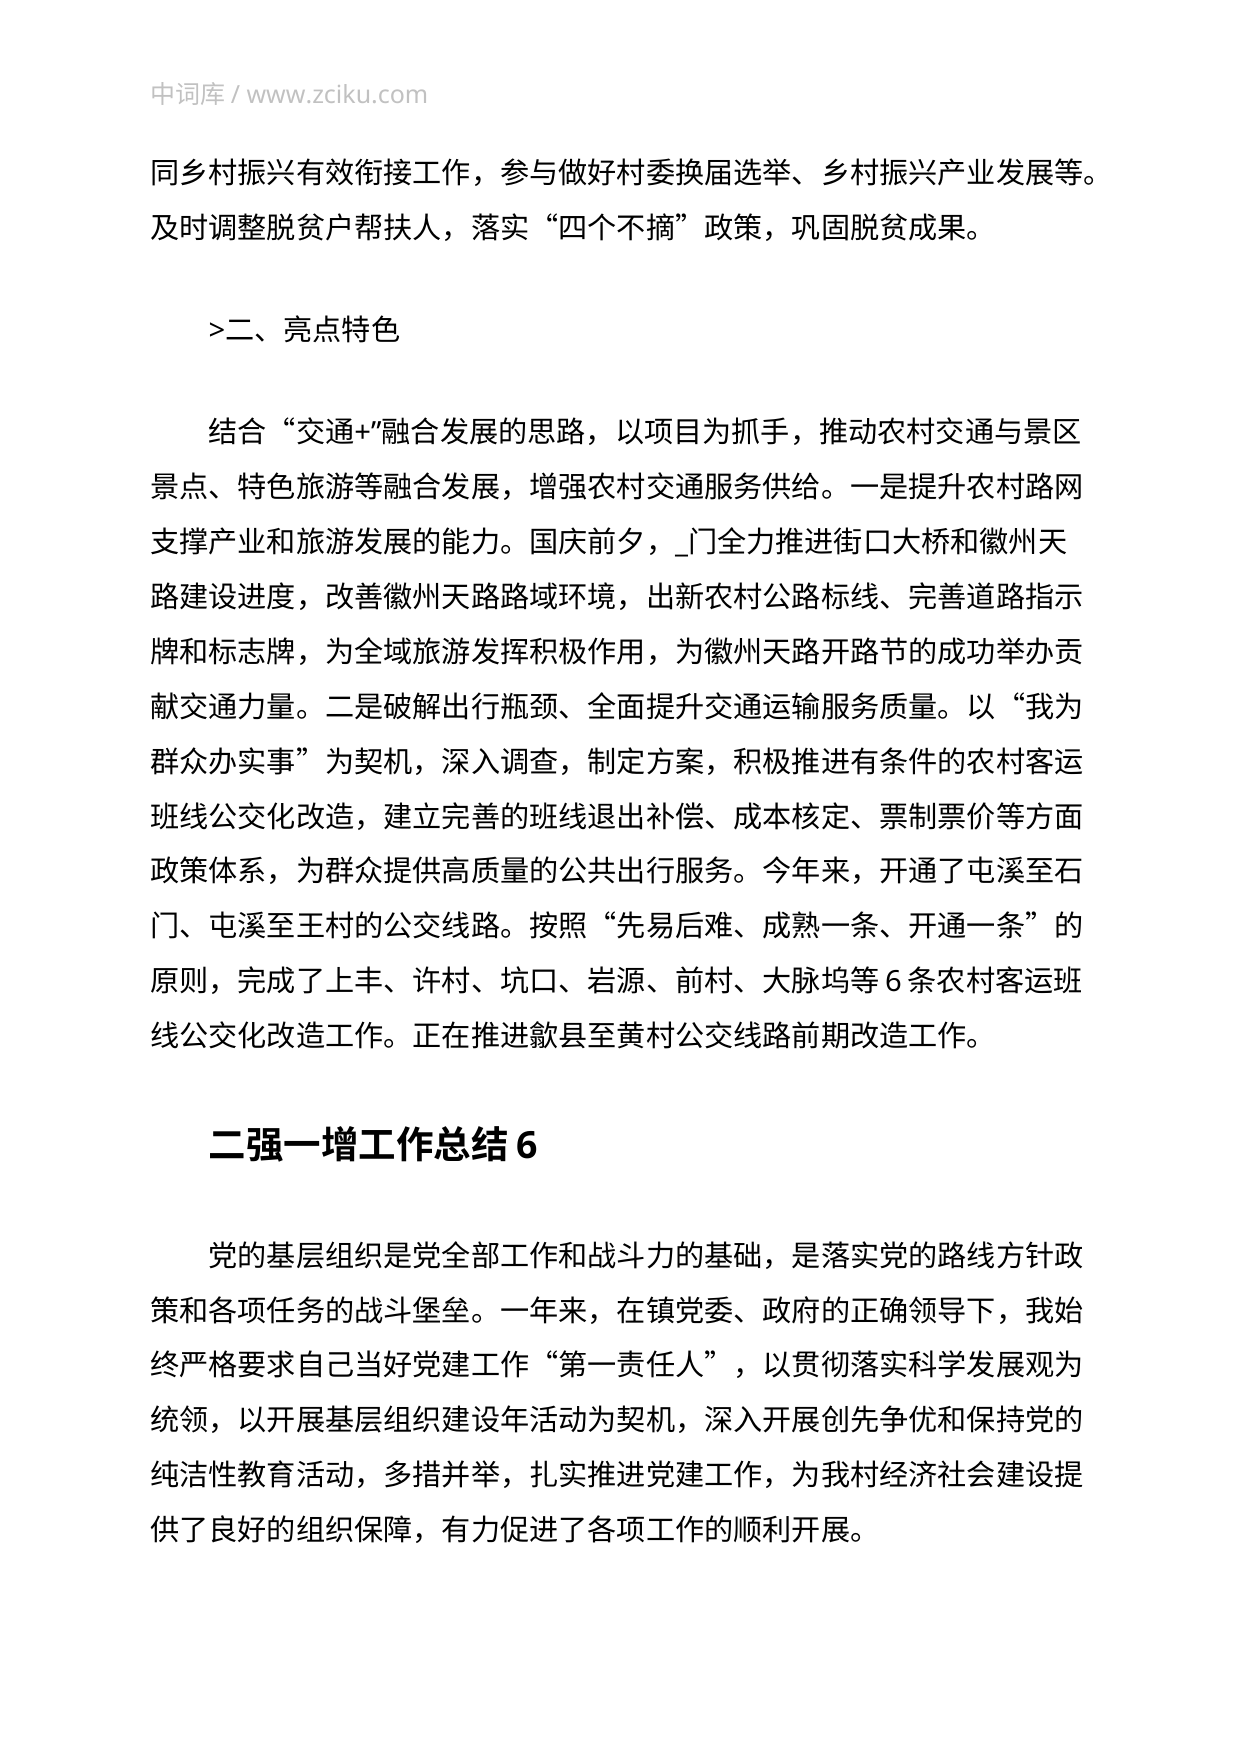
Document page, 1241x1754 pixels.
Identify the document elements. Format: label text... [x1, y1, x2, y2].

text 结合“交通+”融合发展的思路，以项目为抓手，推动农村交通与景区景点、特色旅游等融合发展，增强农村交通服务供给。一是提升农村路网支撑产业和旅游发展的能力。国庆前夕，_门全力推进街口大桥和徽州天路建设进度，改善徽州天路路域环境，出新农村公路标线、完善道路指示牌和标志牌，为全域旅游发挥积极作用，为徽州天路开路节的成功举办贡献交通力量。二是破解出行瓶颈、全面提升交通运输服务质量。以“我为群众办实事”为契机，深入调查，制定方案，积极推进有条件的农村客运班线公交化改造，建立完善的班线退出补偿、成本核定、票制票价等方面政策体系，为群众提供高质量的公共出行服务。今年来，开通了屯溪至石门、屯溪至王村的公交线路。按照“先易后难、成熟一条、开通一条”的原则，完成了上丰、许村、坑口、岩源、前村、大脉坞等6条农村客运班线公交化改造工作。正在推进歙县至黄村公交线路前期改造工作。 [150, 409, 1090, 1055]
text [150, 150, 1090, 247]
text >二、亮点特色 [150, 307, 1090, 349]
text 党的基层组织是党全部工作和战斗力的基础，是落实党的路线方针政策和各项任务的战斗堡垒。一年来，在镇党委、政府的正确领导下，我始终严格要求自己当好党建工作“第一责任人”，以贯彻落实科学发展观为统领，以开展基层组织建设年活动为契机，深入开展创先争优和保持党的纯洁性教育活动，多措并举，扎实推进党建工作，为我村经济社会建设提供了良好的组织保障，有力促进了各项工作的顺利开展。 [150, 1232, 1090, 1549]
text 二强一增工作总结6 [150, 1114, 1090, 1169]
